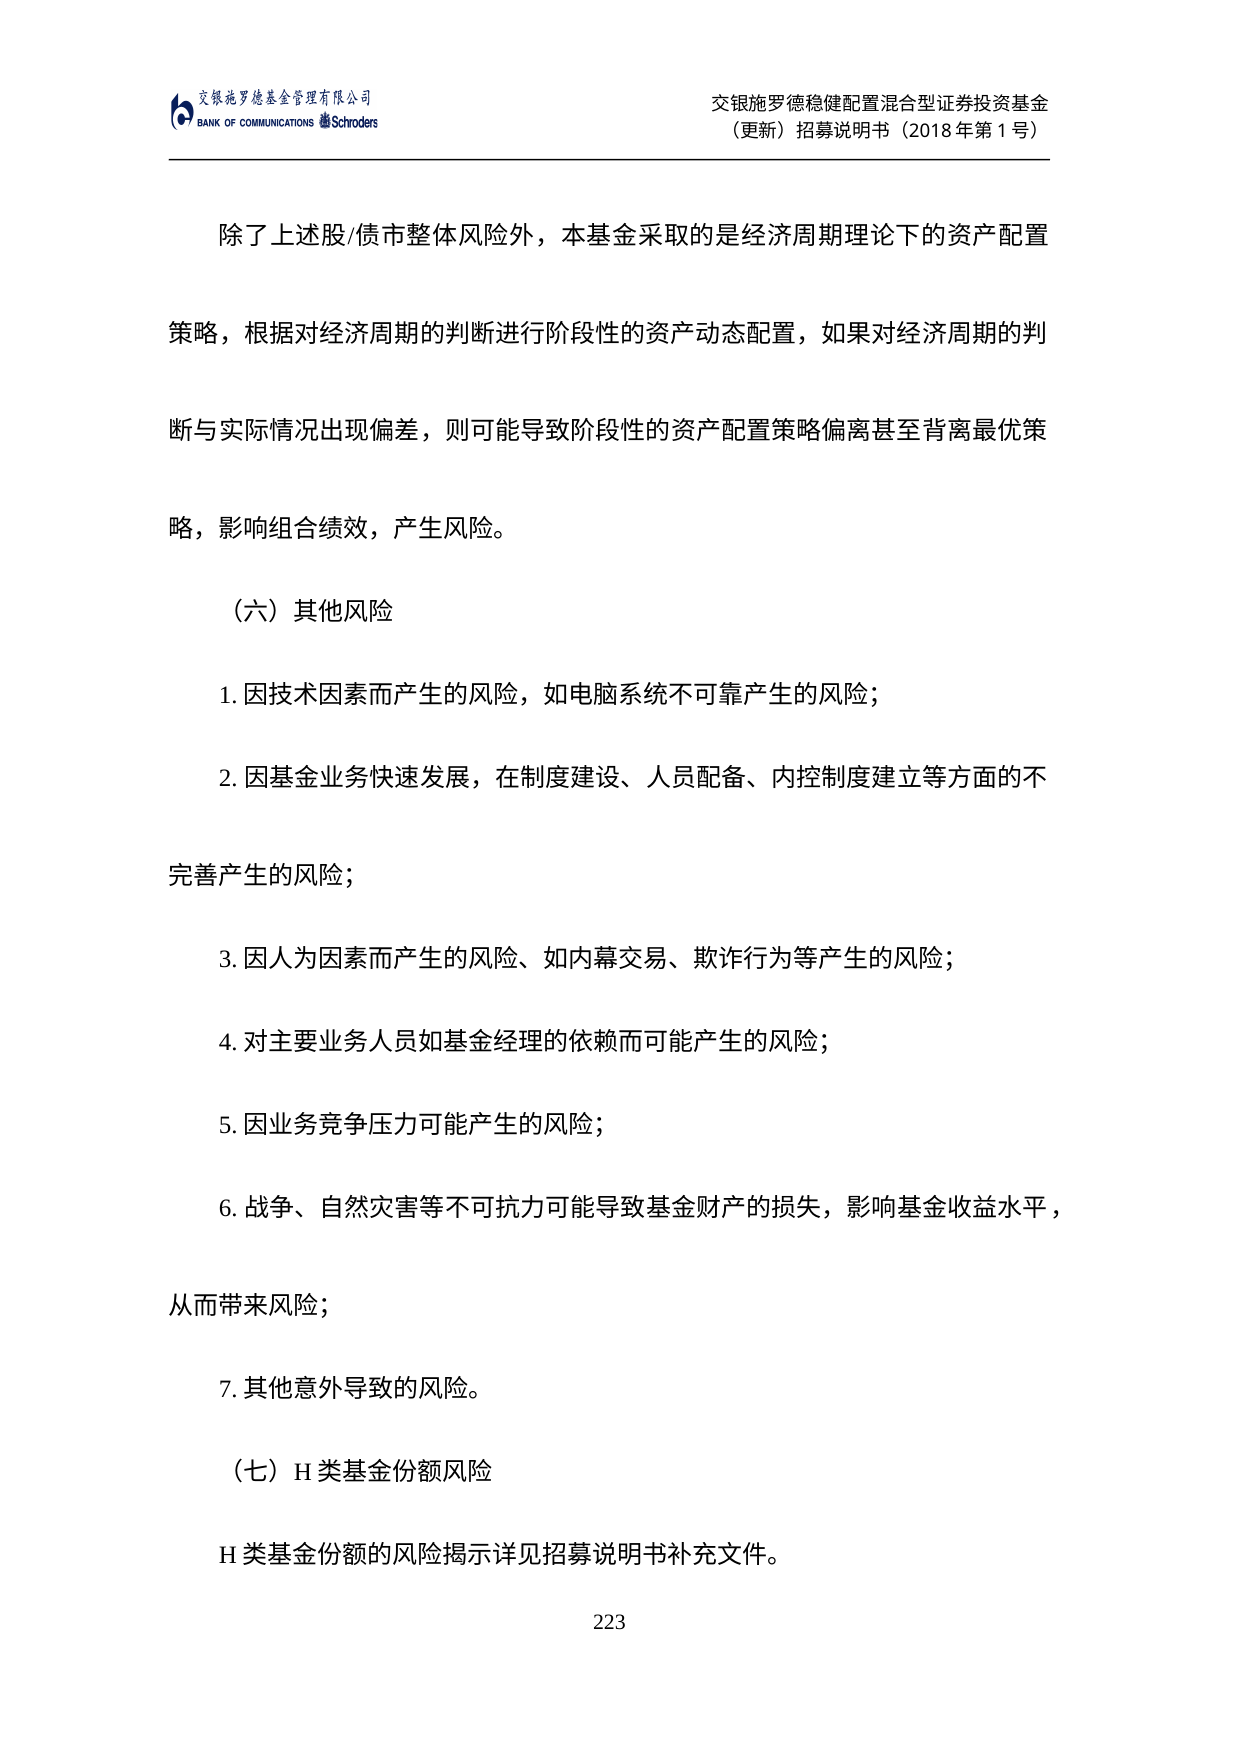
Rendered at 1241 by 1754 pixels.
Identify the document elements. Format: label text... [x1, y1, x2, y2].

text 5. 因业务竞争压力可能产生的风险； [169, 1090, 1050, 1155]
text （六）其他风险 [169, 577, 1050, 642]
text H类基金份额的风险揭示详见招募说明书补充文件。 [169, 1520, 1050, 1585]
text 3. 因人为因素而产生的风险、如内幕交易、欺诈行为等产生的风险； [169, 924, 1050, 989]
text 1. 因技术因素而产生的风险，如电脑系统不可靠产生的风险； [169, 660, 1050, 725]
text 7. 其他意外导致的风险。 [169, 1354, 1050, 1419]
text 6. 战争、自然灾害等不可抗力可能导致基金财产的损失，影响基金收益水平，从而带来风险； [169, 1173, 1050, 1336]
text 除了上述股/债市整体风险外，本基金采取的是经济周期理论下的资产配置策略，根据对经济周期的判断进行阶段性的资产动态配置，如果对经济周期的判断与实际情况出现偏差，则可能导致阶段性的资产配置策略偏离甚至背离最优策略，影响组合绩效，产生风险。 [169, 201, 1050, 559]
text （七）H类基金份额风险 [169, 1437, 1050, 1502]
text 4. 对主要业务人员如基金经理的依赖而可能产生的风险； [169, 1007, 1050, 1072]
picture [171, 89, 378, 130]
text 2. 因基金业务快速发展，在制度建设、人员配备、内控制度建立等方面的不完善产生的风险； [169, 743, 1050, 906]
